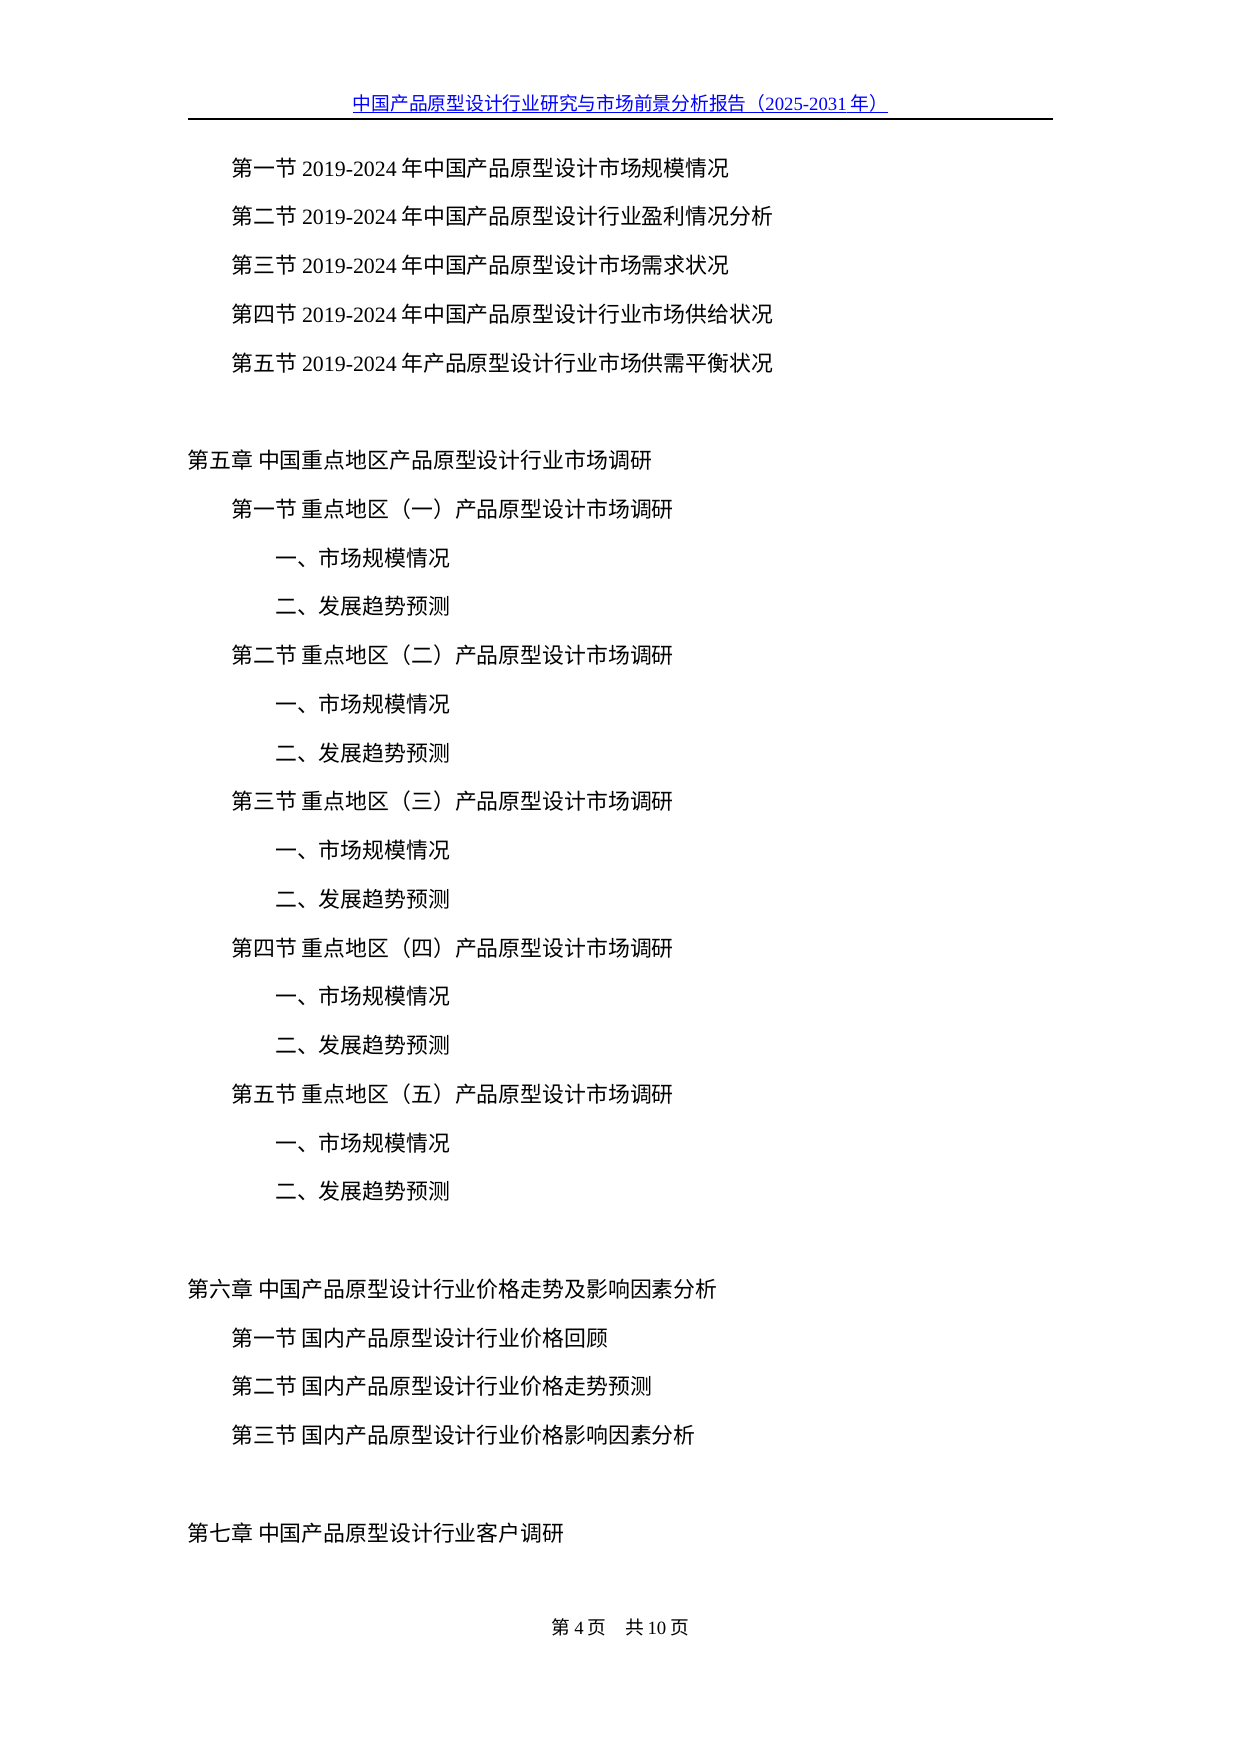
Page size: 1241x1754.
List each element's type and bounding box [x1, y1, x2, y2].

text [187, 150, 1053, 1548]
